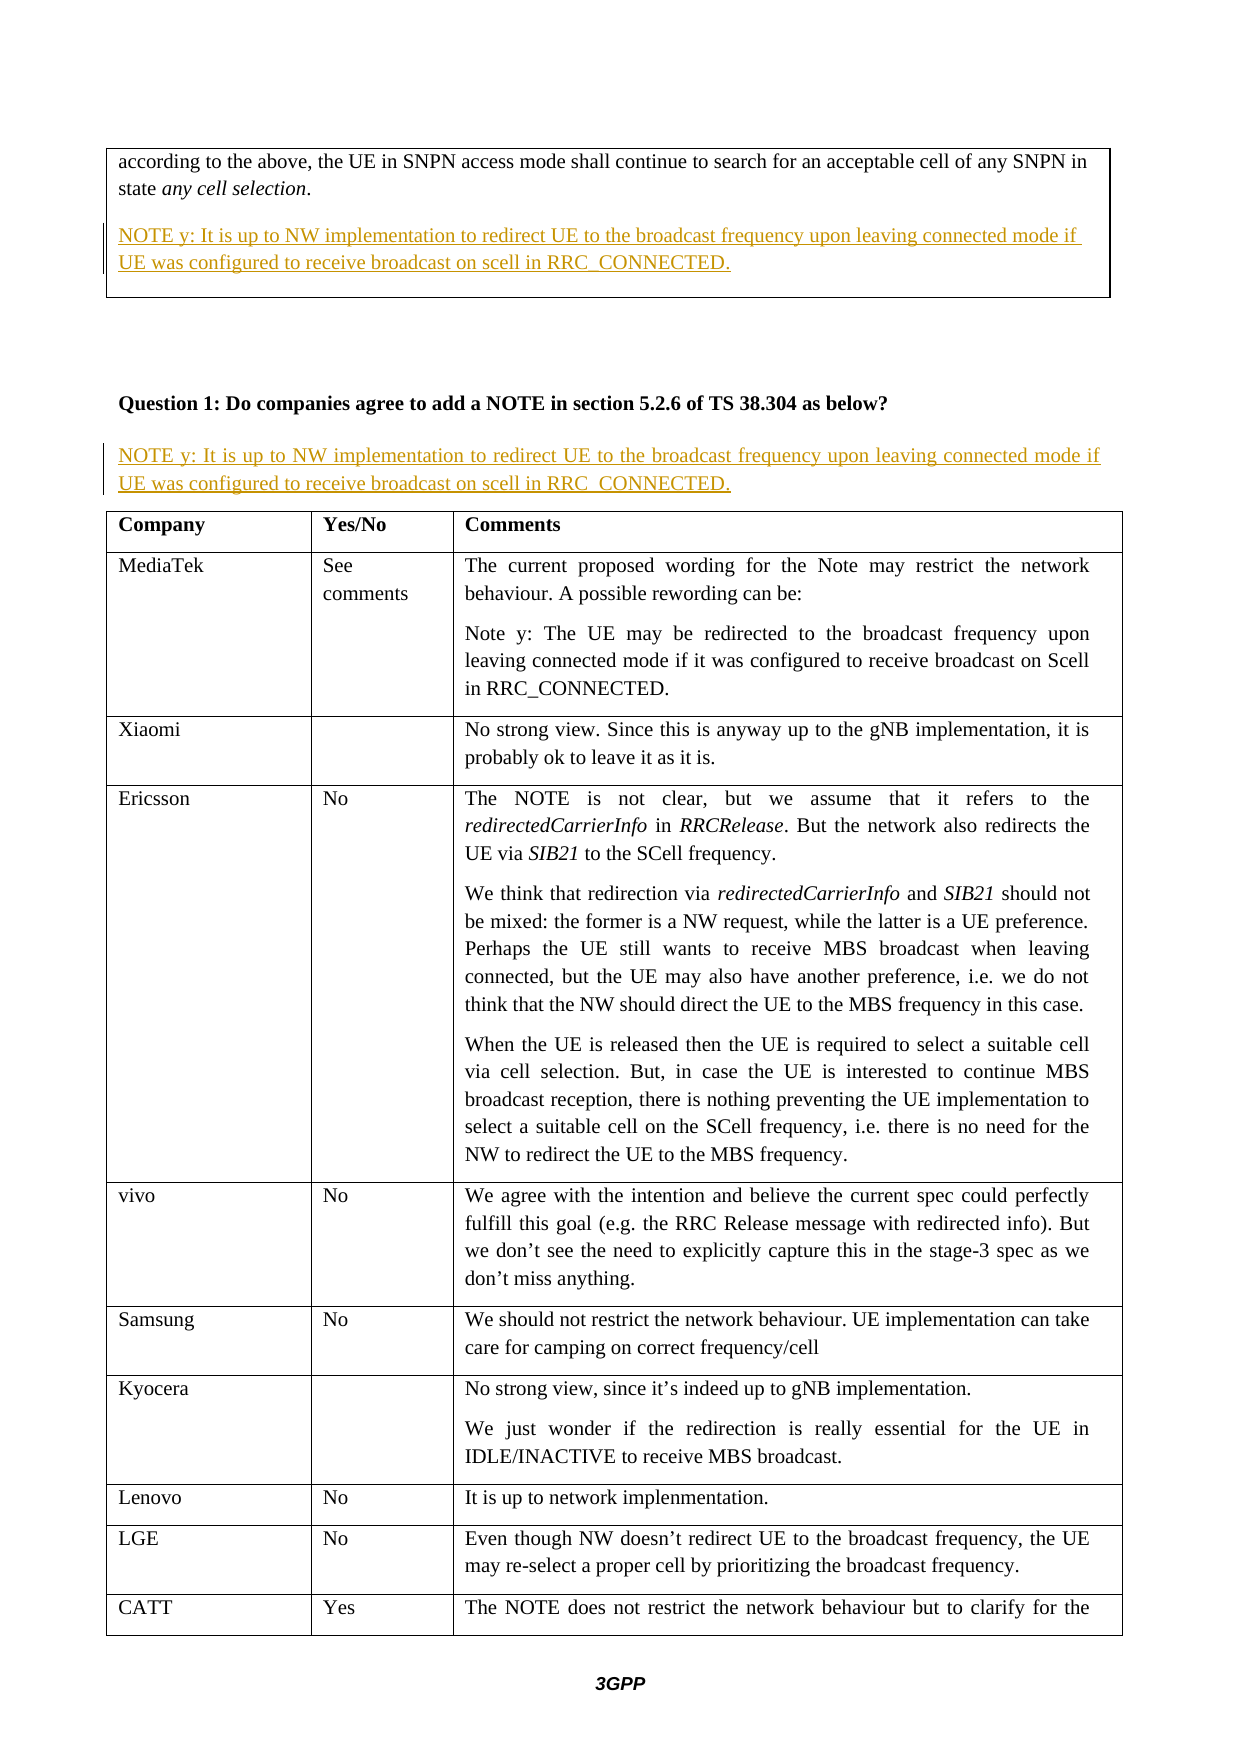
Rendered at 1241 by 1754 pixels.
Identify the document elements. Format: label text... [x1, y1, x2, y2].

table_cell Even though NW doesn’t redirect UE to the broadcast frequency, the UE may re-select a proper cell by prioritizing the broadcast frequency. [454, 1526, 1122, 1593]
table_cell vivo [107, 1183, 311, 1306]
table_header Company [107, 512, 311, 552]
table_cell Ericsson [107, 786, 311, 1182]
table_cell The current proposed wording for the Note may restrict the network behaviour. A possible rewording can be: Note y: The UE may be redirected to the broadcast frequency upon leaving connected mode if it was configured to receive broadcast on Scell in RRC_CONNECTED. [454, 553, 1122, 716]
table_cell See comments [312, 553, 453, 716]
table_cell Lenovo [107, 1485, 311, 1525]
text Question 1: Do companies agree to add a NOTE in section 5.2.6 of TS 38.304 as below? [118, 390, 1101, 414]
table_cell It is up to network implenmentation. [454, 1485, 1122, 1525]
table_cell Yes (proponent) [312, 1595, 453, 1635]
table_cell We should not restrict the network behaviour. UE implementation can take care for camping on correct frequency/cell [454, 1307, 1122, 1375]
table_cell No [312, 786, 453, 1182]
table_cell No [312, 1485, 453, 1525]
table_cell [312, 717, 453, 785]
table_cell MediaTek [107, 553, 311, 716]
table_cell We agree with the intention and believe the current spec could perfectly fulfill this goal (e.g. the RRC Release message with redirected info). But we don’t see the need to explicitly capture this in the stage-3 spec as we don’t miss anything. [454, 1183, 1122, 1306]
table_cell Kyocera [107, 1376, 311, 1484]
table_cell No [312, 1307, 453, 1375]
table_header Comments [454, 512, 1122, 552]
table_cell No [312, 1526, 453, 1593]
table_cell No strong view. Since this is anyway up to the gNB implementation, it is probably ok to leave it as it is. [454, 717, 1122, 785]
table_header Yes/No [312, 512, 453, 552]
table_cell No strong view, since it’s indeed up to gNB implementation. We just wonder if the redirection is really essential for the UE in IDLE/INACTIVE to receive MBS broadcast. [454, 1376, 1122, 1484]
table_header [107, 149, 1109, 297]
table_cell No [312, 1183, 453, 1306]
table_cell The NOTE is not clear, but we assume that it refers to the redirectedCarrierInfo in RRCRelease. But the network also redirects the UE via SIB21 to the SCell frequency. We think that redirection via redirectedCarrierInfo and SIB21 should not be mixed: the former is a NW request, while the latter is a UE preference. Perhaps the UE still wants to receive MBS broadcast when leaving connected, but the UE may also have another preference, i.e. we do not think that the NW should direct the UE to the MBS frequency in this case. When the UE is released then the UE is required to select a suitable cell via cell selection. But, in case the UE is interested to continue MBS broadcast reception, there is nothing preventing the UE implementation to select a suitable cell on the SCell frequency, i.e. there is no need for the NW to redirect the UE to the MBS frequency. [454, 786, 1122, 1182]
table_cell [312, 1376, 453, 1484]
table_cell CATT [107, 1595, 311, 1635]
table_cell Samsung [107, 1307, 311, 1375]
table_cell Xiaomi [107, 717, 311, 785]
table_cell LGE [107, 1526, 311, 1593]
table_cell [454, 1595, 1122, 1635]
